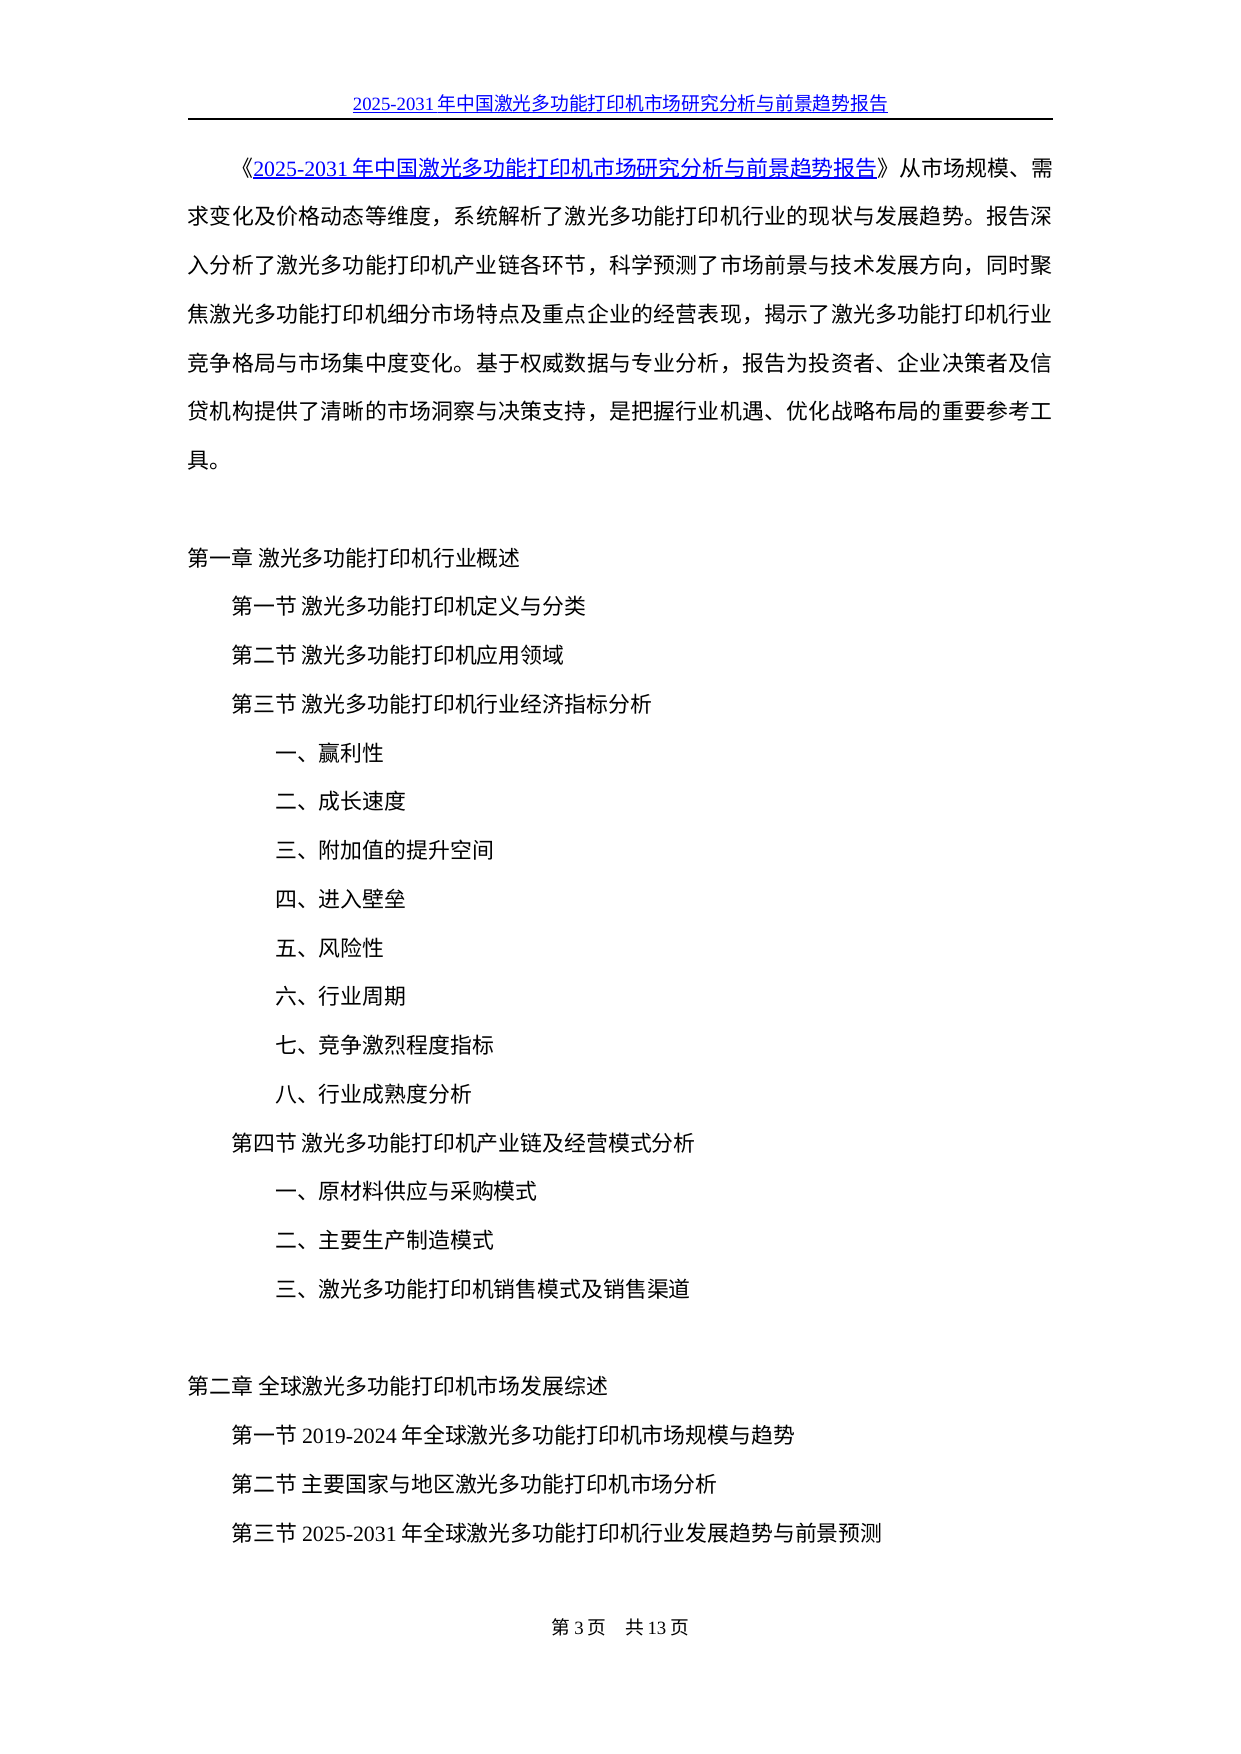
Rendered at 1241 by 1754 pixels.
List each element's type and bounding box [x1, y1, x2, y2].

text [187, 150, 1053, 1548]
